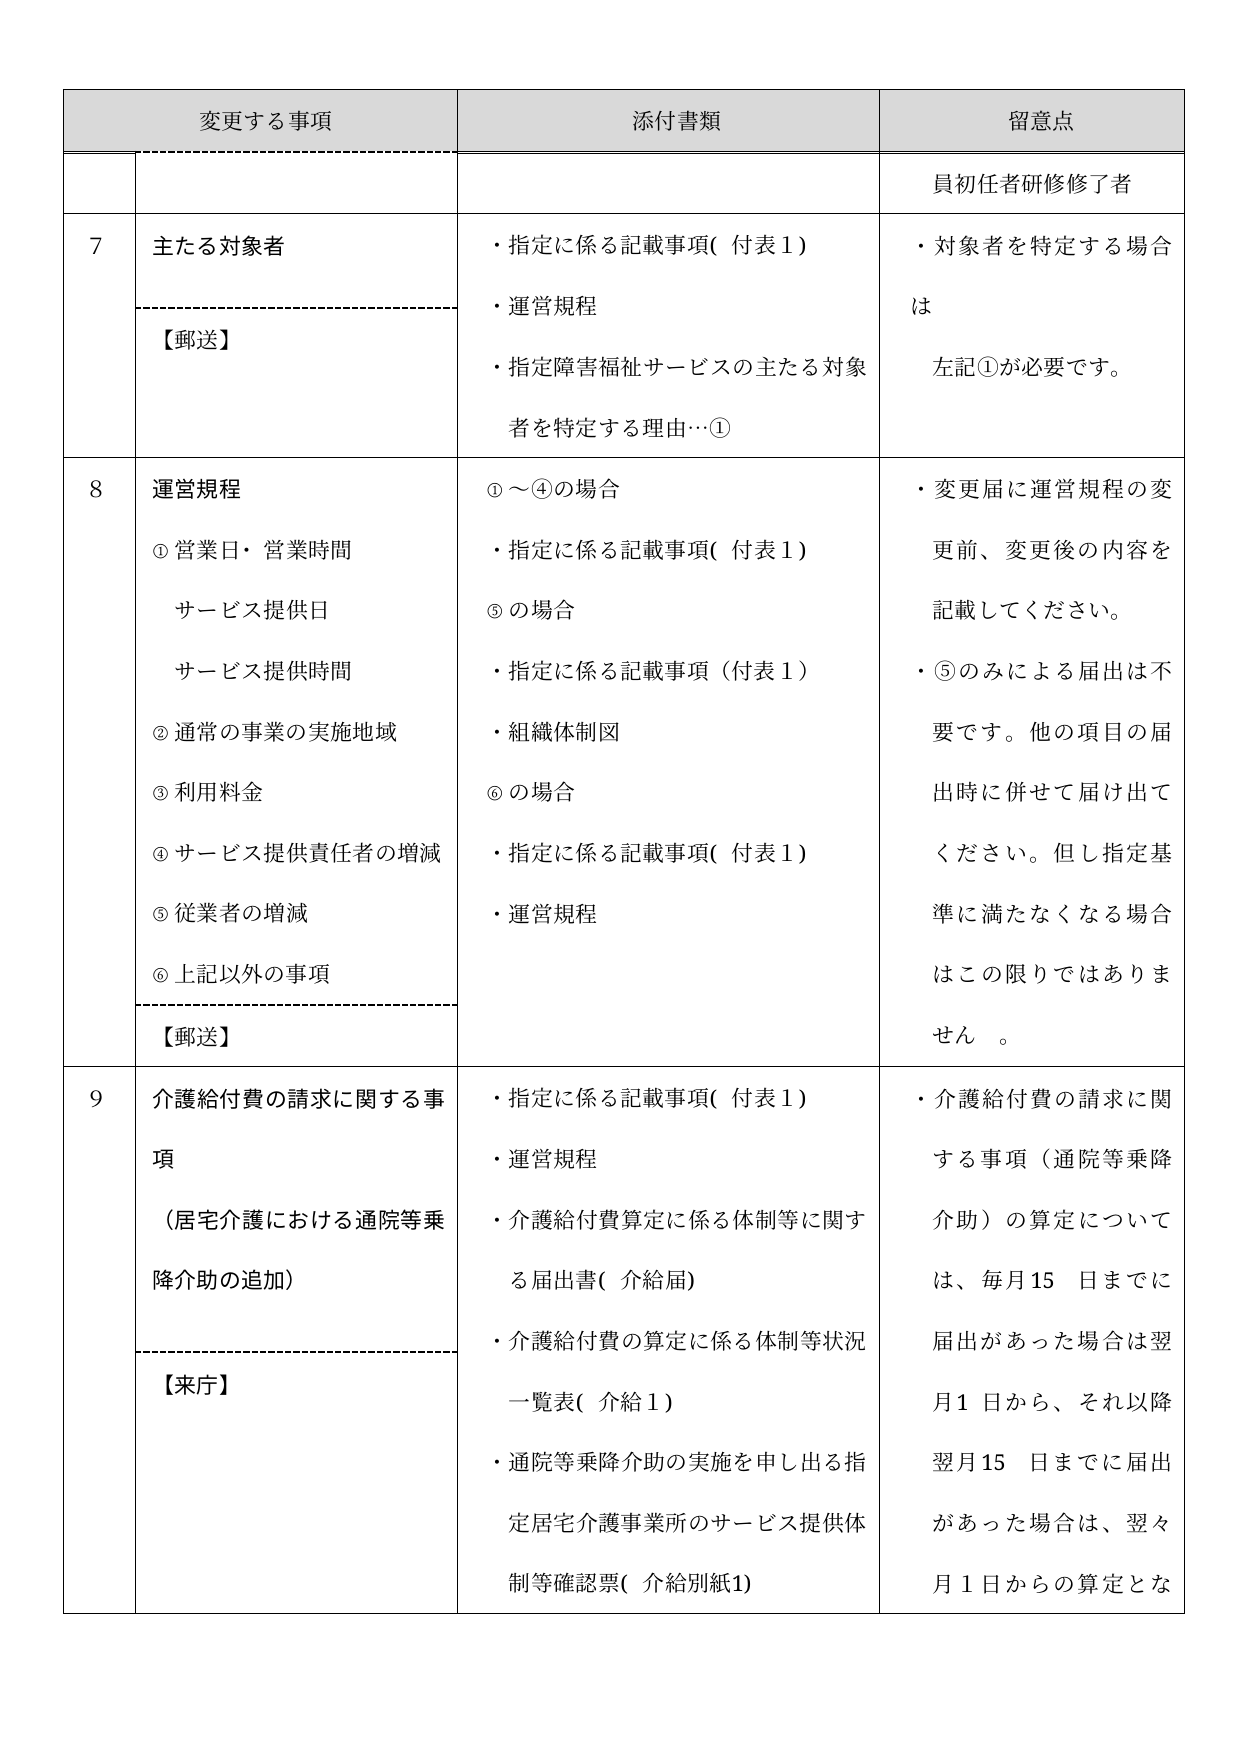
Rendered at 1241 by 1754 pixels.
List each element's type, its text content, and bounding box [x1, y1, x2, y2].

table_cell 主たる対象者 [136, 214, 457, 307]
table_cell ・変更届に運営規程の変更前、変更後の内容を記載してください。 ・⑤のみによる届出は不要です。他の項目の届出時に併せて届け出てください。但し指定基準に満たなくなる場合はこの限りではありません。 [880, 458, 1184, 1066]
table_cell 運営規程 ①営業日･営業時間 サービス提供日 サービス提供時間 ②通常の事業の実施地域 ③利用料金 ④サービス提供責任者の増減 ⑤従業者の増減 ⑥上記以外の事項 [136, 458, 457, 1003]
table_header 留意点 [880, 90, 1184, 151]
table_cell ８ [64, 458, 135, 1066]
table_cell ・介護給付費の請求に関する事項（通院等乗降介助）の算定については、毎月15日までに届出があった場合は翌月1日から、それ以降翌月15日までに届出があった場合は、翌々月１日からの算定となります。 ・書類不備等で15日までに受付ができなかった場合、適用が遅れることとなります。 [880, 1067, 1184, 1613]
table_cell 介護給付費の請求に関する事項 （居宅介護における通院等乗降介助の追加） [136, 1067, 457, 1351]
table_cell ①～④の場合 ・指定に係る記載事項(付表１) ⑤の場合 ・指定に係る記載事項（付表１） ・組織体制図 ⑥の場合 ・指定に係る記載事項(付表１) ・運営規程 [458, 458, 879, 1066]
table_cell 【郵送】 [136, 151, 457, 213]
table_header 添付書類 [458, 90, 879, 151]
table_cell 【郵送】 [136, 1004, 457, 1066]
table_cell ・対象者を特定する場合は 左記①が必要です。 [880, 214, 1184, 457]
table_header 変更する事項 [64, 90, 457, 151]
table_cell ７ [64, 214, 135, 457]
table_cell ・指定に係る記載事項(付表１) ・運営規程 ・介護給付費算定に係る体制等に関する届出書(介給届) ・介護給付費の算定に係る体制等状況一覧表(介給１) ・通院等乗降介助の実施を申し出る指定居宅介護事業所のサービス提供体制等確認票(介給別紙1) ・運転従事者一覧表（介給別紙2) ・道路運送法に基づく許可書又は登録証の写し [458, 1067, 879, 1613]
table_cell ・指定に係る記載事項(付表１) ・運営規程 ・指定障害福祉サービスの主たる対象者を特定する理由…① [458, 214, 879, 457]
table_cell 【郵送】 [136, 307, 457, 457]
table_cell ９ [64, 1067, 135, 1613]
table_cell 【来庁】 [136, 1351, 457, 1613]
